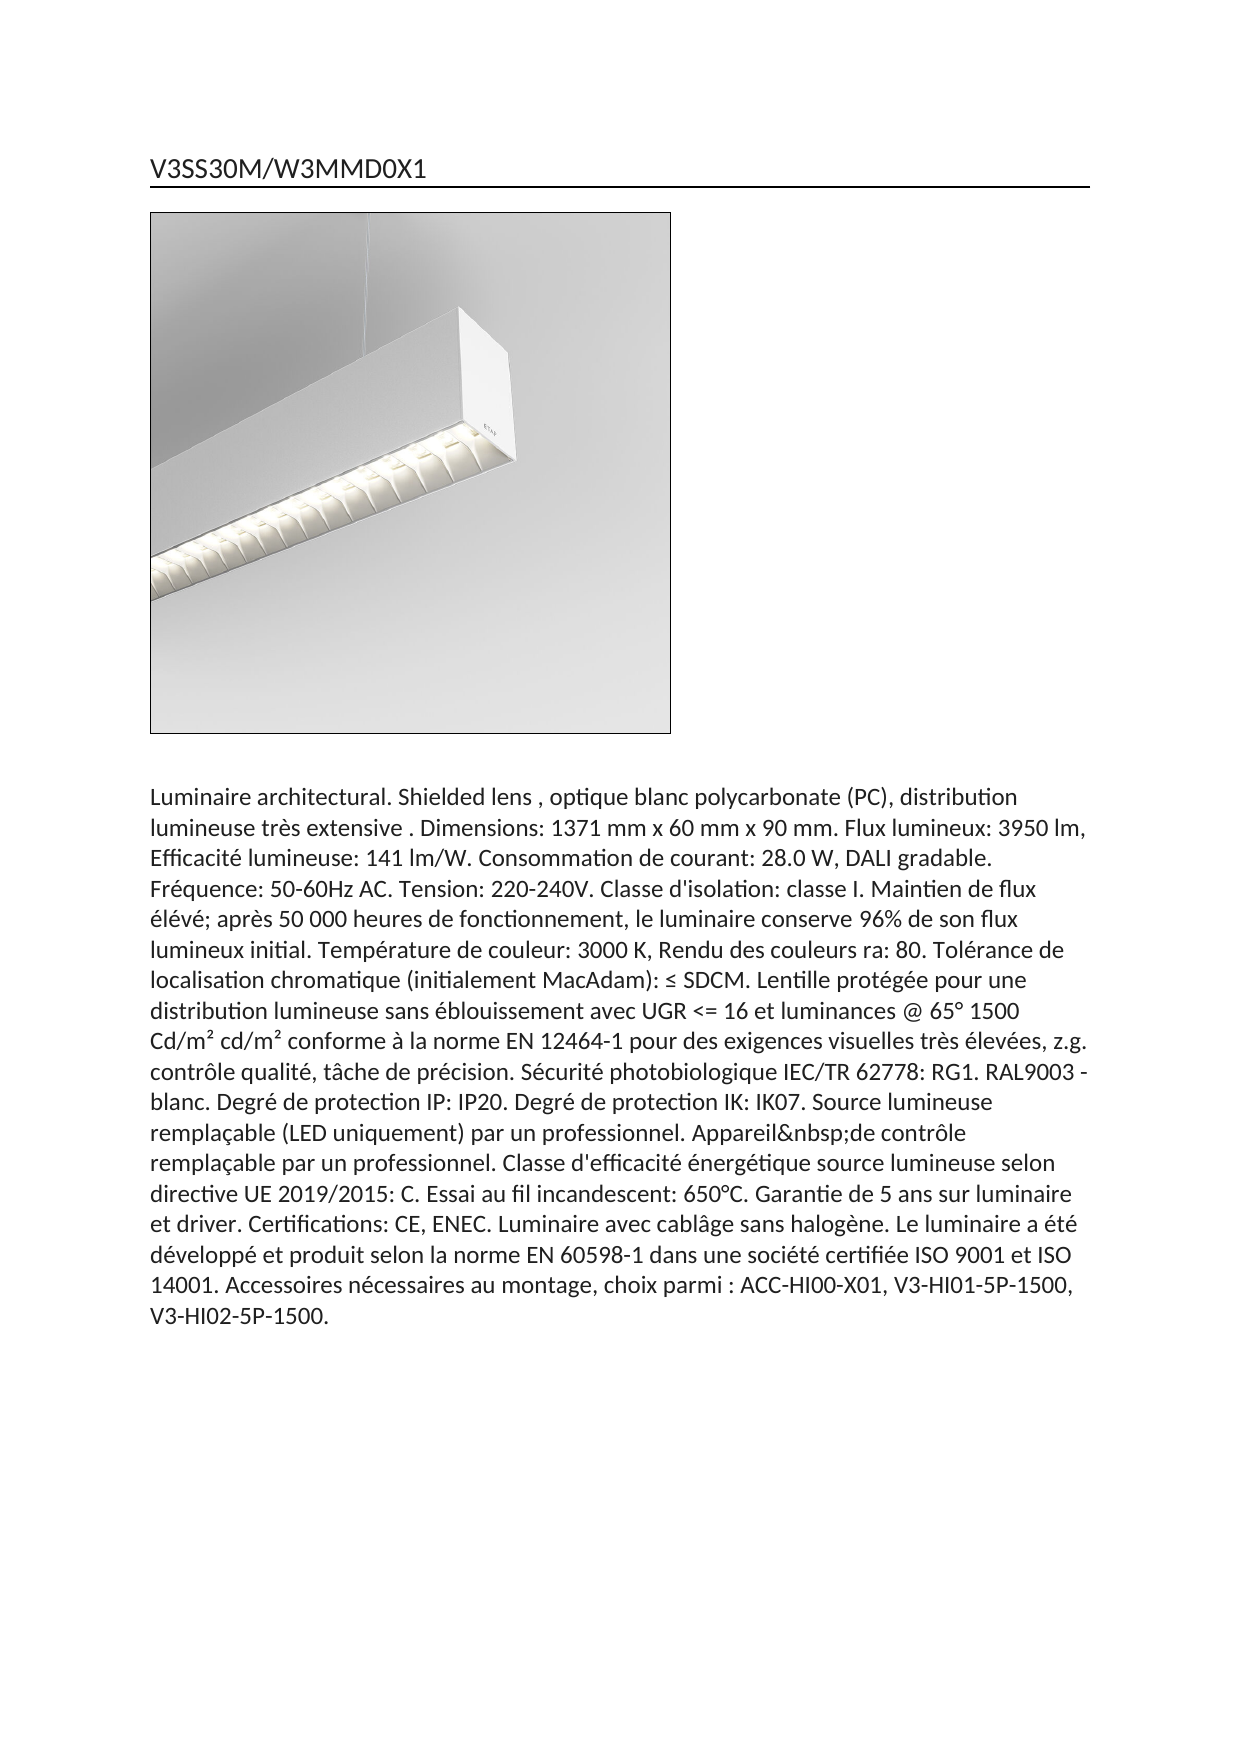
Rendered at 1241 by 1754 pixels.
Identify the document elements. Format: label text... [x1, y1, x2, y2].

text V3SS30M/W3MMD0X1 [150, 150, 1090, 186]
picture [151, 213, 670, 733]
text Luminaire architectural. Shielded lens , optique blanc polycarbonate (PC), distribution lumineuse très extensive . Dimensions: 1371 mm x 60 mm x 90 mm. Flux lumineux: 3950 lm, Efficacité lumineuse: 141 lm/W. Consommation de courant: 28.0 W, DALI gradable. Fréquence: 50-60Hz AC. Tension: 220-240V. Classe d'isolation: classe I. Maintien de flux élévé; après 50 000 heures de fonctionnement, le luminaire conserve 96% de son flux lumineux initial. Température de couleur: 3000 K, Rendu des couleurs ra: 80. Tolérance de localisation chromatique (initialement MacAdam): ≤ SDCM. Lentille protégée pour une distribution lumineuse sans éblouissement avec UGR <= 16 et luminances @ 65° 1500 Cd/m² cd/m² conforme à la norme EN 12464-1 pour des exigences visuelles très élevées, z.g. contrôle qualité, tâche de précision. Sécurité photobiologique IEC/TR 62778: RG1. RAL9003 - blanc. Degré de protection IP: IP20. Degré de protection IK: IK07. Source lumineuse remplaçable (LED uniquement) par un professionnel. Appareil&nbsp;de contrôle remplaçable par un professionnel. Classe d'efficacité énergétique source lumineuse selon directive UE 2019/2015: C. Essai au fil incandescent: 650°C. Garantie de 5 ans sur luminaire et driver. Certifications: CE, ENEC. Luminaire avec cablâge sans halogène. Le luminaire a été développé et produit selon la norme EN 60598-1 dans une société certifiée ISO 9001 et ISO 14001. Accessoires nécessaires au montage, choix parmi : ACC-HI00-X01, V3-HI01-5P-1500, V3-HI02-5P-1500. [150, 781, 1090, 1331]
